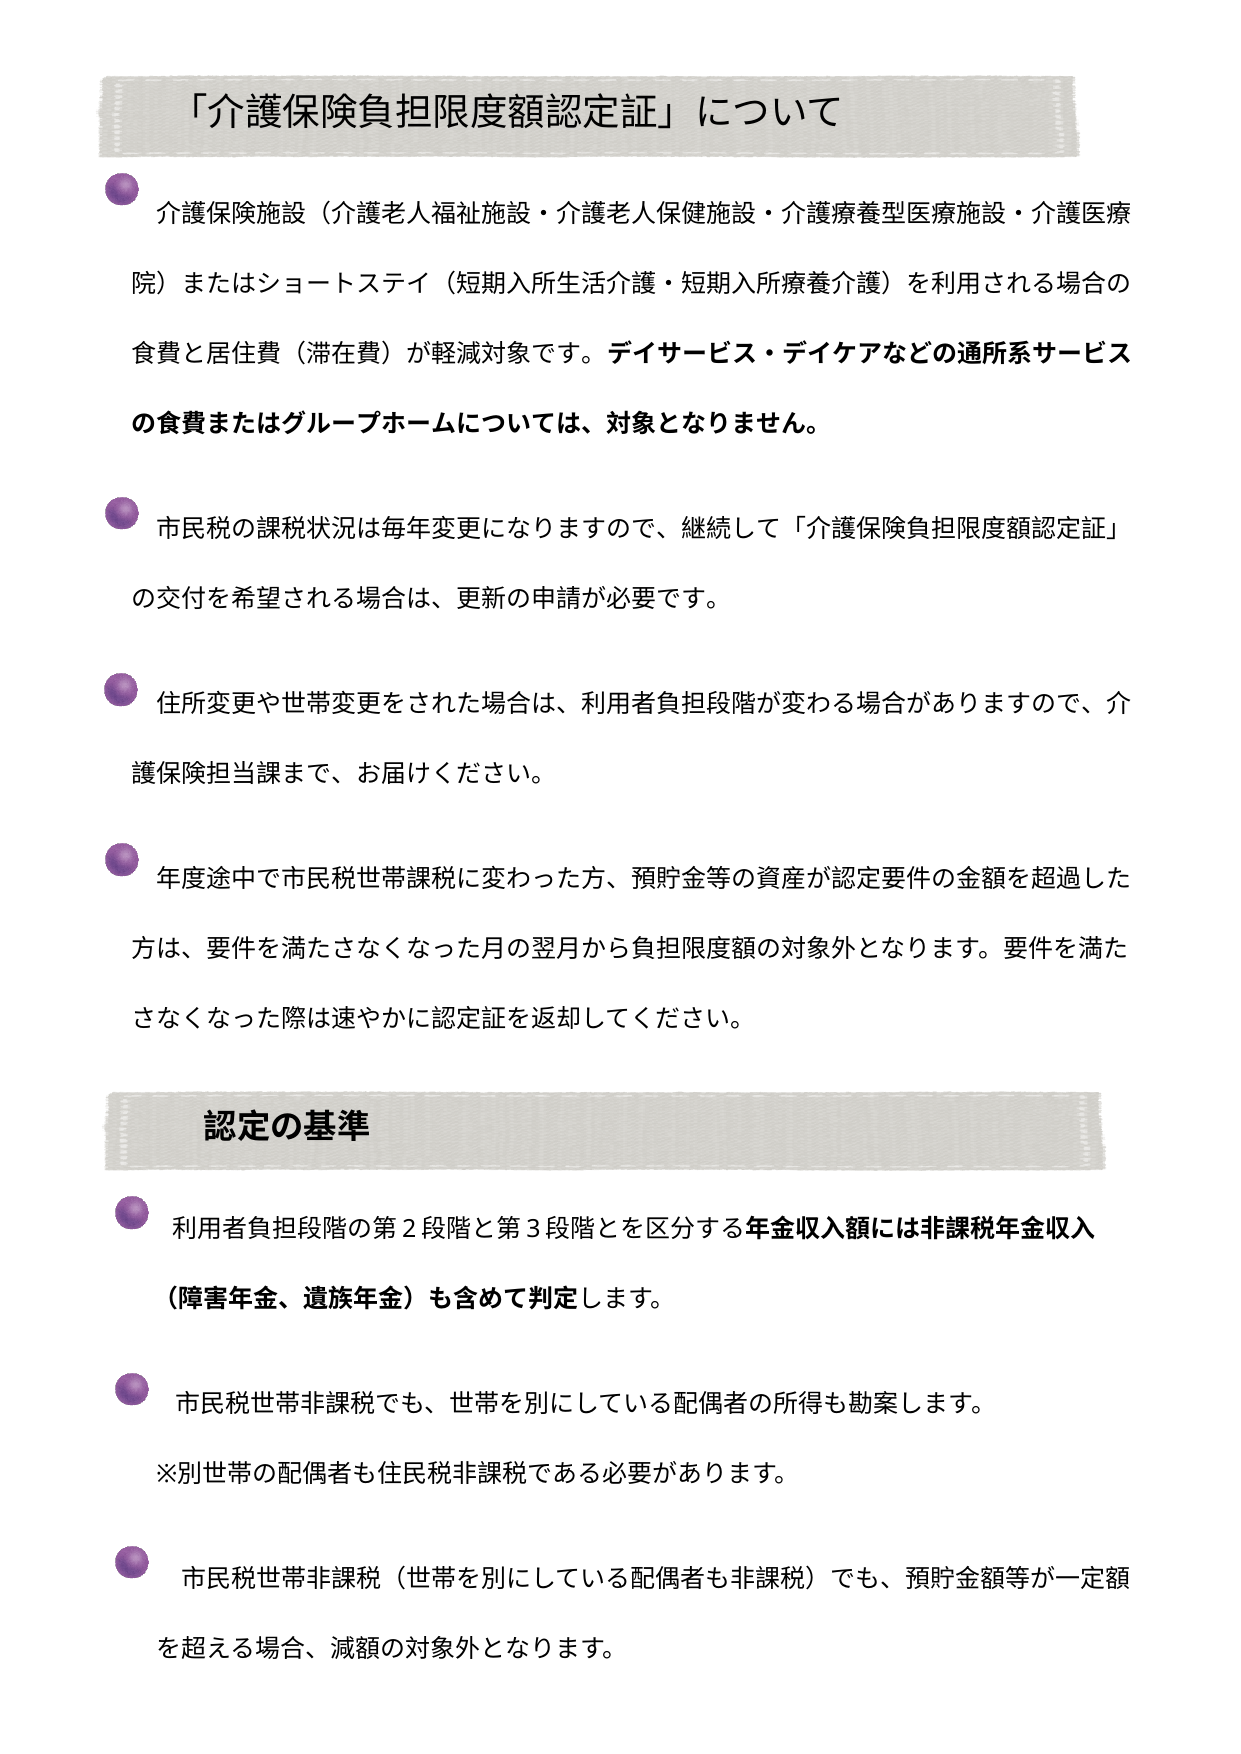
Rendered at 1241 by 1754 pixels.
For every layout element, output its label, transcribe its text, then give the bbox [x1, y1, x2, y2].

text 市民税の課税状況は毎年変更になりますので、継続して「介護保険負担限度額認定証」の交付を希望される場合は、更新の申請が必要です。 [106, 492, 1134, 632]
text 介護保険施設（介護老人福祉施設・介護老人保健施設・介護療養型医療施設・介護医療院）またはショートステイ（短期入所生活介護・短期入所療養介護）を利用される場合の食費と居住費（滞在費）が軽減対象です。デイサービス・デイケアなどの通所系サービスの食費またはグループホームについては、対象となりません。 [106, 177, 1134, 457]
picture [102, 671, 139, 708]
text 利用者負担段階の第2段階と第3段階とを区分する年金収入額には非課税年金収入 [128, 1192, 1134, 1262]
picture [103, 171, 140, 207]
picture [113, 1544, 150, 1580]
text 年度途中で市民税世帯課税に変わった方、預貯金等の資産が認定要件の金額を超過した方は、要件を満たさなくなった月の翌月から負担限度額の対象外となります。要件を満たさなくなった際は速やかに認定証を返却してください。 [106, 842, 1134, 1052]
text 市民税世帯非課税でも、世帯を別にしている配偶者の所得も勘案します。 [106, 1367, 1134, 1437]
text 市民税世帯非課税（世帯を別にしている配偶者も非課税）でも、預貯金額等が一定額を超える場合、減額の対象外となります。 [106, 1542, 1134, 1682]
picture [113, 1371, 150, 1407]
text 住所変更や世帯変更をされた場合は、利用者負担段階が変わる場合がありますので、介護保険担当課まで、お届けください。 [106, 667, 1134, 807]
text ※別世帯の配偶者も住民税非課税である必要があります。 [106, 1437, 1134, 1507]
picture [113, 1195, 150, 1231]
picture [103, 495, 140, 531]
picture [103, 842, 140, 878]
text （障害年金、遺族年金）も含めて判定します。 [128, 1262, 1134, 1332]
